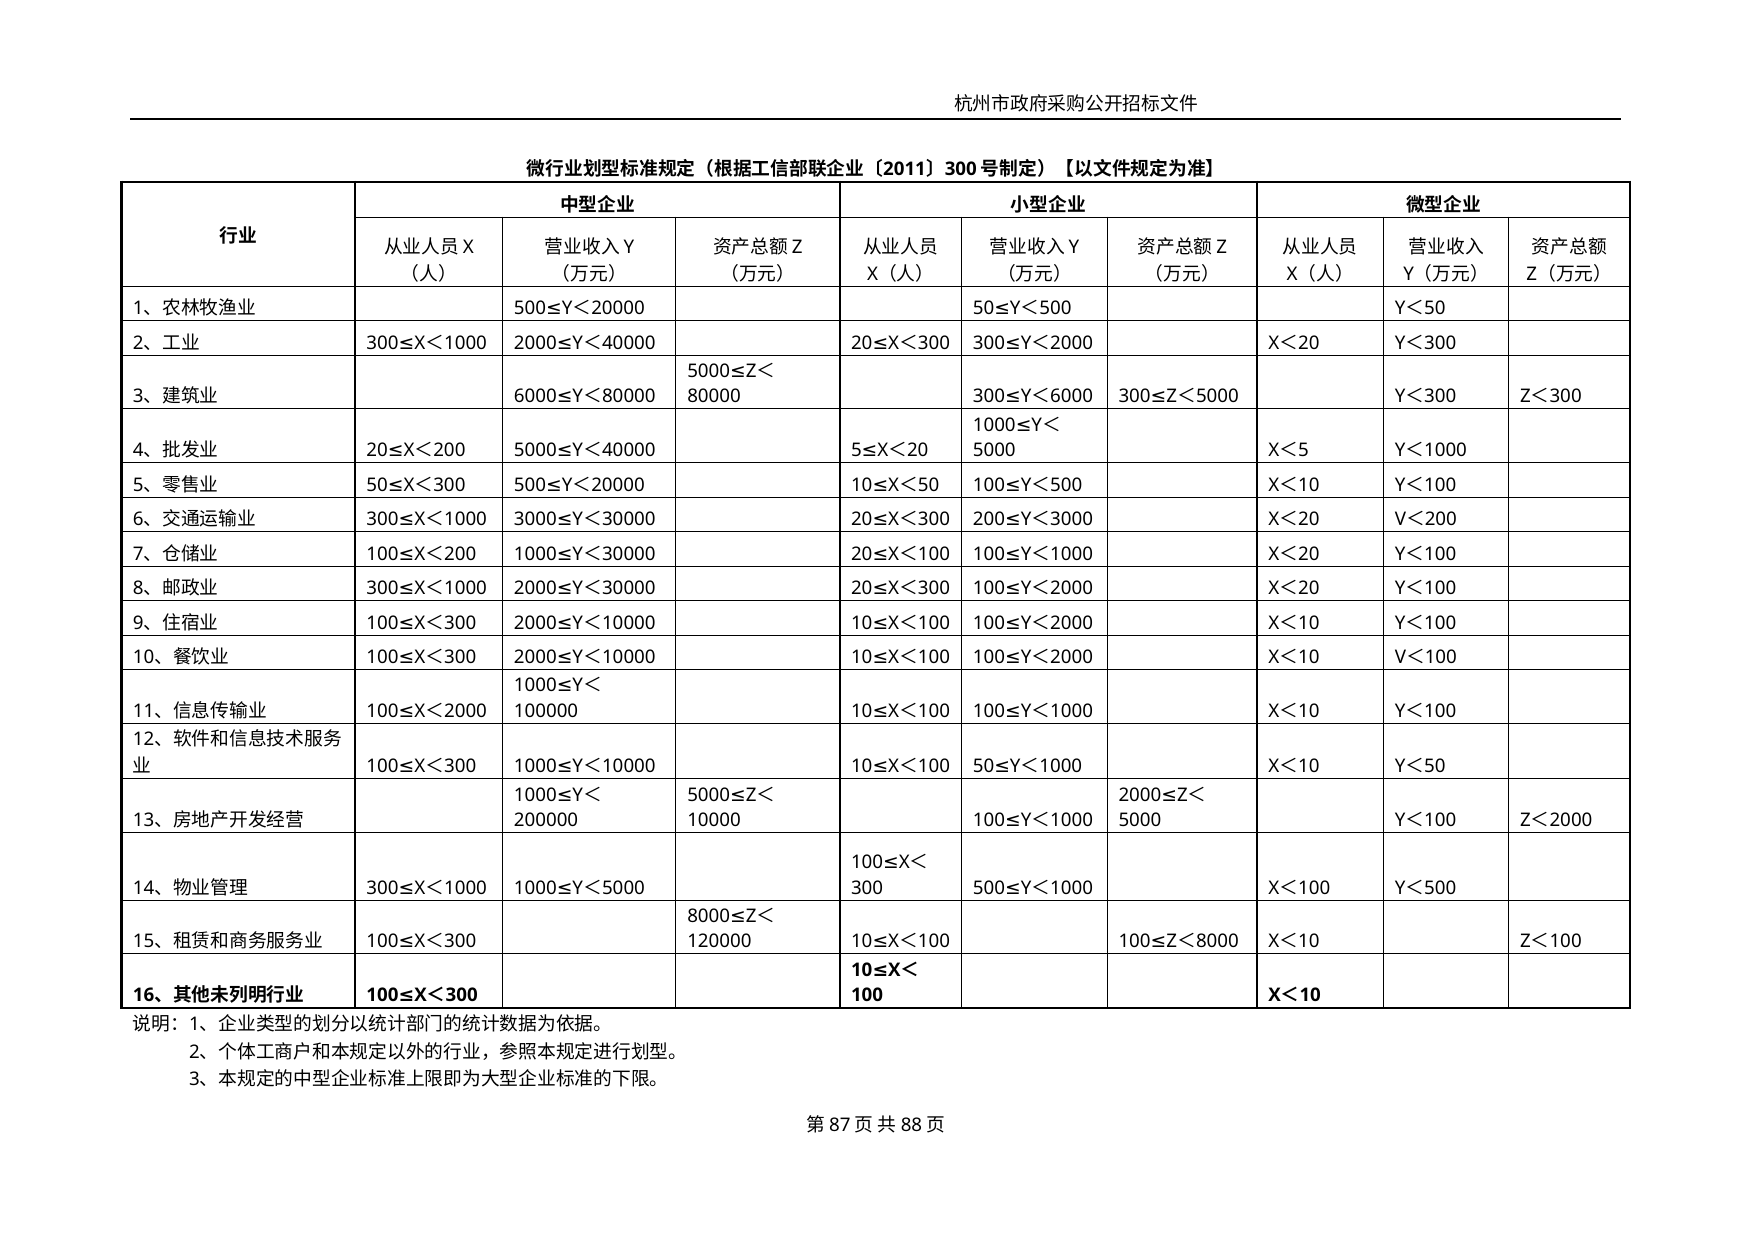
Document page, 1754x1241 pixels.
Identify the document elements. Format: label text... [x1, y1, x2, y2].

table_cell [841, 779, 961, 832]
table_cell [676, 833, 839, 899]
table_cell 100≤Y＜2000 [962, 567, 1107, 600]
table_cell 100≤Y＜2000 [962, 636, 1107, 669]
table_cell 50≤Y＜1000 [962, 724, 1107, 778]
table_cell V＜200 [1384, 498, 1508, 531]
table_cell Y＜100 [1384, 670, 1508, 723]
table_cell [1509, 954, 1629, 1007]
table_cell 6000≤Y＜80000 [503, 356, 675, 408]
table_cell 7、仓储业 [123, 532, 354, 566]
table_cell 1、农林牧渔业 [123, 287, 354, 320]
table_cell Y＜50 [1384, 724, 1508, 778]
table_cell Y＜300 [1384, 321, 1508, 354]
table_cell Y＜50 [1384, 287, 1508, 320]
table_cell [676, 954, 839, 1007]
table_cell X＜10 [1258, 601, 1383, 634]
table_cell 300≤X＜1000 [356, 321, 502, 354]
table_cell X＜20 [1258, 567, 1383, 600]
table_cell [676, 636, 839, 669]
table_cell [676, 601, 839, 634]
table_cell [1108, 287, 1256, 320]
table_cell [841, 356, 961, 408]
table_cell 300≤Z＜5000 [1108, 356, 1256, 408]
table_cell 100≤X＜300 [841, 833, 961, 899]
table_cell 1000≤Y＜5000 [503, 833, 675, 899]
table_cell [676, 287, 839, 320]
table_cell 微型企业 [1258, 183, 1629, 217]
table_cell 从业人员X（人） [841, 218, 961, 286]
table_cell [1509, 463, 1629, 497]
table_cell 2000≤Z＜5000 [1108, 779, 1256, 832]
table_cell [841, 287, 961, 320]
table_cell 500≤Y＜20000 [503, 287, 675, 320]
table_cell 1000≤Y＜100000 [503, 670, 675, 723]
table_cell [503, 901, 675, 953]
table_cell [1108, 498, 1256, 531]
table_cell X＜10 [1258, 463, 1383, 497]
table_cell 100≤X＜300 [356, 601, 502, 634]
table_cell [1509, 321, 1629, 354]
table_cell 300≤X＜1000 [356, 833, 502, 899]
table_cell X＜20 [1258, 321, 1383, 354]
table_cell [1509, 636, 1629, 669]
table_cell 10≤X＜50 [841, 463, 961, 497]
table_cell 50≤Y＜500 [962, 287, 1107, 320]
table_cell 14、物业管理 [123, 833, 354, 899]
table_cell Y＜1000 [1384, 409, 1508, 462]
table_cell 20≤X＜300 [841, 567, 961, 600]
table_cell 100≤Y＜1000 [962, 779, 1107, 832]
table_cell [1258, 287, 1383, 320]
table_cell Z＜100 [1509, 901, 1629, 953]
table_cell 10≤X＜100 [841, 601, 961, 634]
table_cell 8000≤Z＜120000 [676, 901, 839, 953]
table_cell 100≤X＜2000 [356, 670, 502, 723]
table_cell 100≤Y＜1000 [962, 670, 1107, 723]
table_cell 营业收入Y （万元） [503, 218, 675, 286]
table_cell 1000≤Y＜30000 [503, 532, 675, 566]
table_cell 11、信息传输业 [123, 670, 354, 723]
table_cell 20≤X＜100 [841, 532, 961, 566]
table_cell 10≤X＜100 [841, 670, 961, 723]
table_cell 1000≤Y＜200000 [503, 779, 675, 832]
table_cell 100≤Z＜8000 [1108, 901, 1256, 953]
table_cell [1509, 670, 1629, 723]
table_cell 500≤Y＜20000 [503, 463, 675, 497]
table_cell 小型企业 [841, 183, 1256, 217]
table_cell 100≤X＜300 [356, 724, 502, 778]
table_cell [1509, 724, 1629, 778]
table_cell 1000≤Y＜5000 [962, 409, 1107, 462]
table_cell [676, 498, 839, 531]
table_cell X＜10 [1258, 636, 1383, 669]
table_cell 15、租赁和商务服务业 [123, 901, 354, 953]
table_cell [1509, 287, 1629, 320]
table_cell 10≤X＜100 [841, 901, 961, 953]
table_cell [676, 409, 839, 462]
table_cell 从业人员X（人） [356, 218, 502, 286]
table_cell 300≤X＜1000 [356, 498, 502, 531]
table_cell [1108, 532, 1256, 566]
table_cell Y＜100 [1384, 532, 1508, 566]
table_cell [1108, 321, 1256, 354]
table_cell X＜5 [1258, 409, 1383, 462]
table_cell Y＜500 [1384, 833, 1508, 899]
table_cell 100≤X＜200 [356, 532, 502, 566]
table_cell Y＜100 [1384, 601, 1508, 634]
table_cell 500≤Y＜1000 [962, 833, 1107, 899]
table_cell 3、建筑业 [123, 356, 354, 408]
table_cell [962, 901, 1107, 953]
table_cell 300≤Y＜2000 [962, 321, 1107, 354]
table_cell 营业收入Y （万元） [962, 218, 1107, 286]
table_cell 13、房地产开发经营 [123, 779, 354, 832]
table_cell 5000≤Y＜40000 [503, 409, 675, 462]
table_cell 2000≤Y＜10000 [503, 636, 675, 669]
table_cell [1108, 724, 1256, 778]
table_cell V＜100 [1384, 636, 1508, 669]
table_cell 9、住宿业 [123, 601, 354, 634]
table_cell 资产总额Z（万元） [1509, 218, 1629, 286]
table_cell 从业人员X（人） [1258, 218, 1383, 286]
table_cell Y＜100 [1384, 567, 1508, 600]
table_cell [356, 356, 502, 408]
table_cell [1108, 463, 1256, 497]
table_cell X＜20 [1258, 532, 1383, 566]
table_cell 4、批发业 [123, 409, 354, 462]
table_cell [1509, 567, 1629, 600]
table_cell 100≤X＜300 [356, 636, 502, 669]
table_cell 5000≤Z＜10000 [676, 779, 839, 832]
table_cell 100≤X＜300 [356, 901, 502, 953]
table_cell [1108, 670, 1256, 723]
table_cell X＜10 [1258, 901, 1383, 953]
table_cell [503, 954, 675, 1007]
table_cell X＜100 [1258, 833, 1383, 899]
table_cell Y＜100 [1384, 779, 1508, 832]
table_cell [1509, 601, 1629, 634]
table_cell 100≤X＜300 [356, 954, 502, 1007]
table_cell 3000≤Y＜30000 [503, 498, 675, 531]
table_cell 20≤X＜300 [841, 498, 961, 531]
table_cell [676, 724, 839, 778]
table_cell [1509, 532, 1629, 566]
table_cell [1509, 409, 1629, 462]
table_cell 10≤X＜100 [841, 636, 961, 669]
table_cell [1108, 601, 1256, 634]
table_cell [356, 779, 502, 832]
table_cell [1108, 833, 1256, 899]
table_cell 100≤Y＜1000 [962, 532, 1107, 566]
table_cell [676, 670, 839, 723]
table_cell 资产总额Z （万元） [1108, 218, 1256, 286]
table_cell Y＜300 [1384, 356, 1508, 408]
table_cell 200≤Y＜3000 [962, 498, 1107, 531]
table_cell Y＜100 [1384, 463, 1508, 497]
table_cell [676, 463, 839, 497]
table_cell 2000≤Y＜40000 [503, 321, 675, 354]
table_cell 营业收入Y（万元） [1384, 218, 1508, 286]
table_cell 2000≤Y＜10000 [503, 601, 675, 634]
table_cell [356, 287, 502, 320]
table_cell Z＜2000 [1509, 779, 1629, 832]
table_cell 10≤X＜100 [841, 724, 961, 778]
table_cell [1108, 567, 1256, 600]
table_cell 2000≤Y＜30000 [503, 567, 675, 600]
table_cell 12、软件和信息技术服务业 [123, 724, 354, 778]
table_cell [962, 954, 1107, 1007]
table_cell [1108, 954, 1256, 1007]
table_cell [676, 321, 839, 354]
table_cell 5000≤Z＜80000 [676, 356, 839, 408]
table_cell 6、交通运输业 [123, 498, 354, 531]
table_cell [1384, 954, 1508, 1007]
table_cell 10、餐饮业 [123, 636, 354, 669]
table_cell [1258, 779, 1383, 832]
table_cell X＜10 [1258, 954, 1383, 1007]
table_cell 10≤X＜100 [841, 954, 961, 1007]
table_cell 20≤X＜300 [841, 321, 961, 354]
table_cell [1108, 636, 1256, 669]
table_cell X＜10 [1258, 724, 1383, 778]
table_cell X＜10 [1258, 670, 1383, 723]
table_cell 中型企业 [356, 183, 839, 217]
table_cell 300≤Y＜6000 [962, 356, 1107, 408]
table_cell [1384, 901, 1508, 953]
table_cell 5、零售业 [123, 463, 354, 497]
table_cell 2、工业 [123, 321, 354, 354]
table_cell Z＜300 [1509, 356, 1629, 408]
table_header 微行业划型标准规定（根据工信部联企业〔2011〕300号制定）【以文件规定为准】 [121, 148, 1629, 181]
table_cell 资产总额Z （万元） [676, 218, 839, 286]
table_cell 300≤X＜1000 [356, 567, 502, 600]
table_cell 1000≤Y＜10000 [503, 724, 675, 778]
table_cell [1509, 833, 1629, 899]
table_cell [121, 1009, 1629, 1093]
table_cell 8、邮政业 [123, 567, 354, 600]
table_cell 100≤Y＜500 [962, 463, 1107, 497]
table_cell [1108, 409, 1256, 462]
table_cell [676, 567, 839, 600]
table_cell 16、其他未列明行业 [123, 954, 354, 1007]
table_cell [1258, 356, 1383, 408]
table_cell [676, 532, 839, 566]
table_cell 100≤Y＜2000 [962, 601, 1107, 634]
table_cell X＜20 [1258, 498, 1383, 531]
table_cell 行业 [123, 183, 354, 286]
table_cell 5≤X＜20 [841, 409, 961, 462]
table_cell 20≤X＜200 [356, 409, 502, 462]
table_cell 50≤X＜300 [356, 463, 502, 497]
table_cell [1509, 498, 1629, 531]
